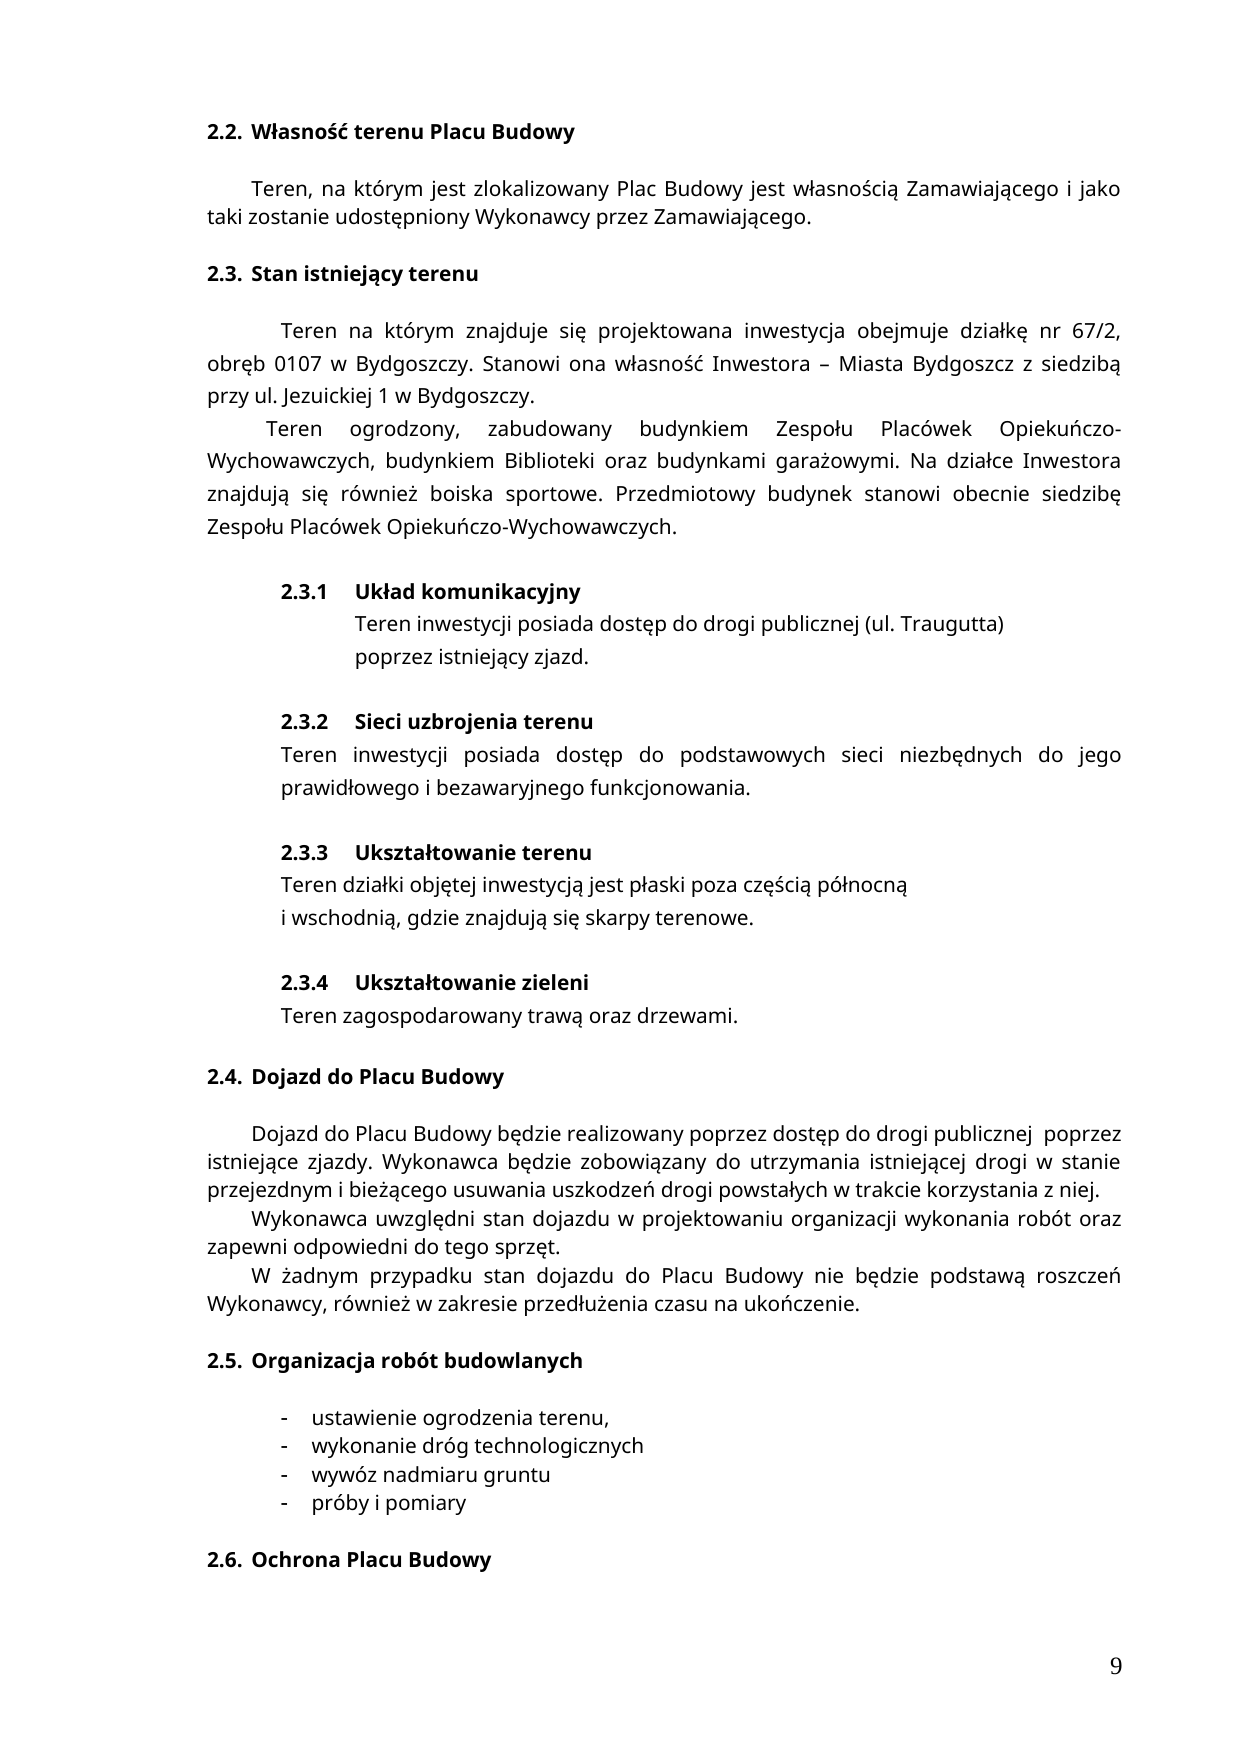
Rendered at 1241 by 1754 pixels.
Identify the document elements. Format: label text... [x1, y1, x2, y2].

text Teren ogrodzony, zabudowany budynkiem Zespołu Placówek Opiekuńczo-Wychowawczych, budynkiem Biblioteki oraz budynkami garażowymi. Na działce Inwestora znajdują się również boiska sportowe. Przedmiotowy budynek stanowi obecnie siedzibę Zespołu Placówek Opiekuńczo-Wychowawczych. [207, 414, 1122, 540]
text Wykonawca uwzględni stan dojazdu w projektowaniu organizacji wykonania robót oraz zapewni odpowiedni do tego sprzęt. [207, 1204, 1122, 1261]
text W żadnym przypadku stan dojazdu do Placu Budowy nie będzie podstawą roszczeń Wykonawcy, również w zakresie przedłużenia czasu na ukończenie. [207, 1261, 1122, 1318]
list wykonanie dróg technologicznych [281, 1432, 1122, 1460]
text 2.3.1 Układ komunikacyjny [207, 577, 1122, 605]
text Teren zagospodarowany trawą oraz drzewami. [207, 1001, 1122, 1029]
text Teren, na którym jest zlokalizowany Plac Budowy jest własnością Zamawiającego i jako taki zostanie udostępniony Wykonawcy przez Zamawiającego. [207, 174, 1122, 231]
text Dojazd do Placu Budowy [207, 1062, 1122, 1090]
text Teren inwestycji posiada dostęp do podstawowych sieci niezbędnych do jego prawidłowego i bezawaryjnego funkcjonowania. [281, 740, 1122, 801]
text Teren na którym znajduje się projektowana inwestycja obejmuje działkę nr 67/2, obręb 0107 w Bydgoszczy. Stanowi ona własność Inwestora – Miasta Bydgoszcz z siedzibą przy ul. Jezuickiej 1 w Bydgoszczy. [207, 316, 1122, 410]
list ustawienie ogrodzenia terenu, [281, 1403, 1122, 1432]
text Teren inwestycji posiada dostęp do drogi publicznej (ul. Traugutta) [281, 609, 1122, 638]
text 2.3.2 Sieci uzbrojenia terenu [207, 707, 1122, 736]
text Teren działki objętej inwestycją jest płaski poza częścią północną [281, 870, 1122, 899]
text Ochrona Placu Budowy [207, 1545, 1122, 1574]
text 2.3.4 Ukształtowanie zieleni [207, 968, 1122, 997]
list wywóz nadmiaru gruntu [281, 1460, 1122, 1488]
text Stan istniejący terenu [207, 259, 1122, 288]
text Organizacja robót budowlanych [207, 1346, 1122, 1375]
text i wschodnią, gdzie znajdują się skarpy terenowe. [281, 903, 1122, 931]
text poprzez istniejący zjazd. [281, 642, 1122, 671]
text Własność terenu Placu Budowy [207, 117, 1122, 146]
text 2.3.3 Ukształtowanie terenu [207, 838, 1122, 866]
list próby i pomiary [281, 1488, 1122, 1517]
text Dojazd do Placu Budowy będzie realizowany poprzez dostęp do drogi publicznej poprzez istniejące zjazdy. Wykonawca będzie zobowiązany do utrzymania istniejącej drogi w stanie przejezdnym i bieżącego usuwania uszkodzeń drogi powstałych w trakcie korzystania z niej. [207, 1119, 1122, 1204]
